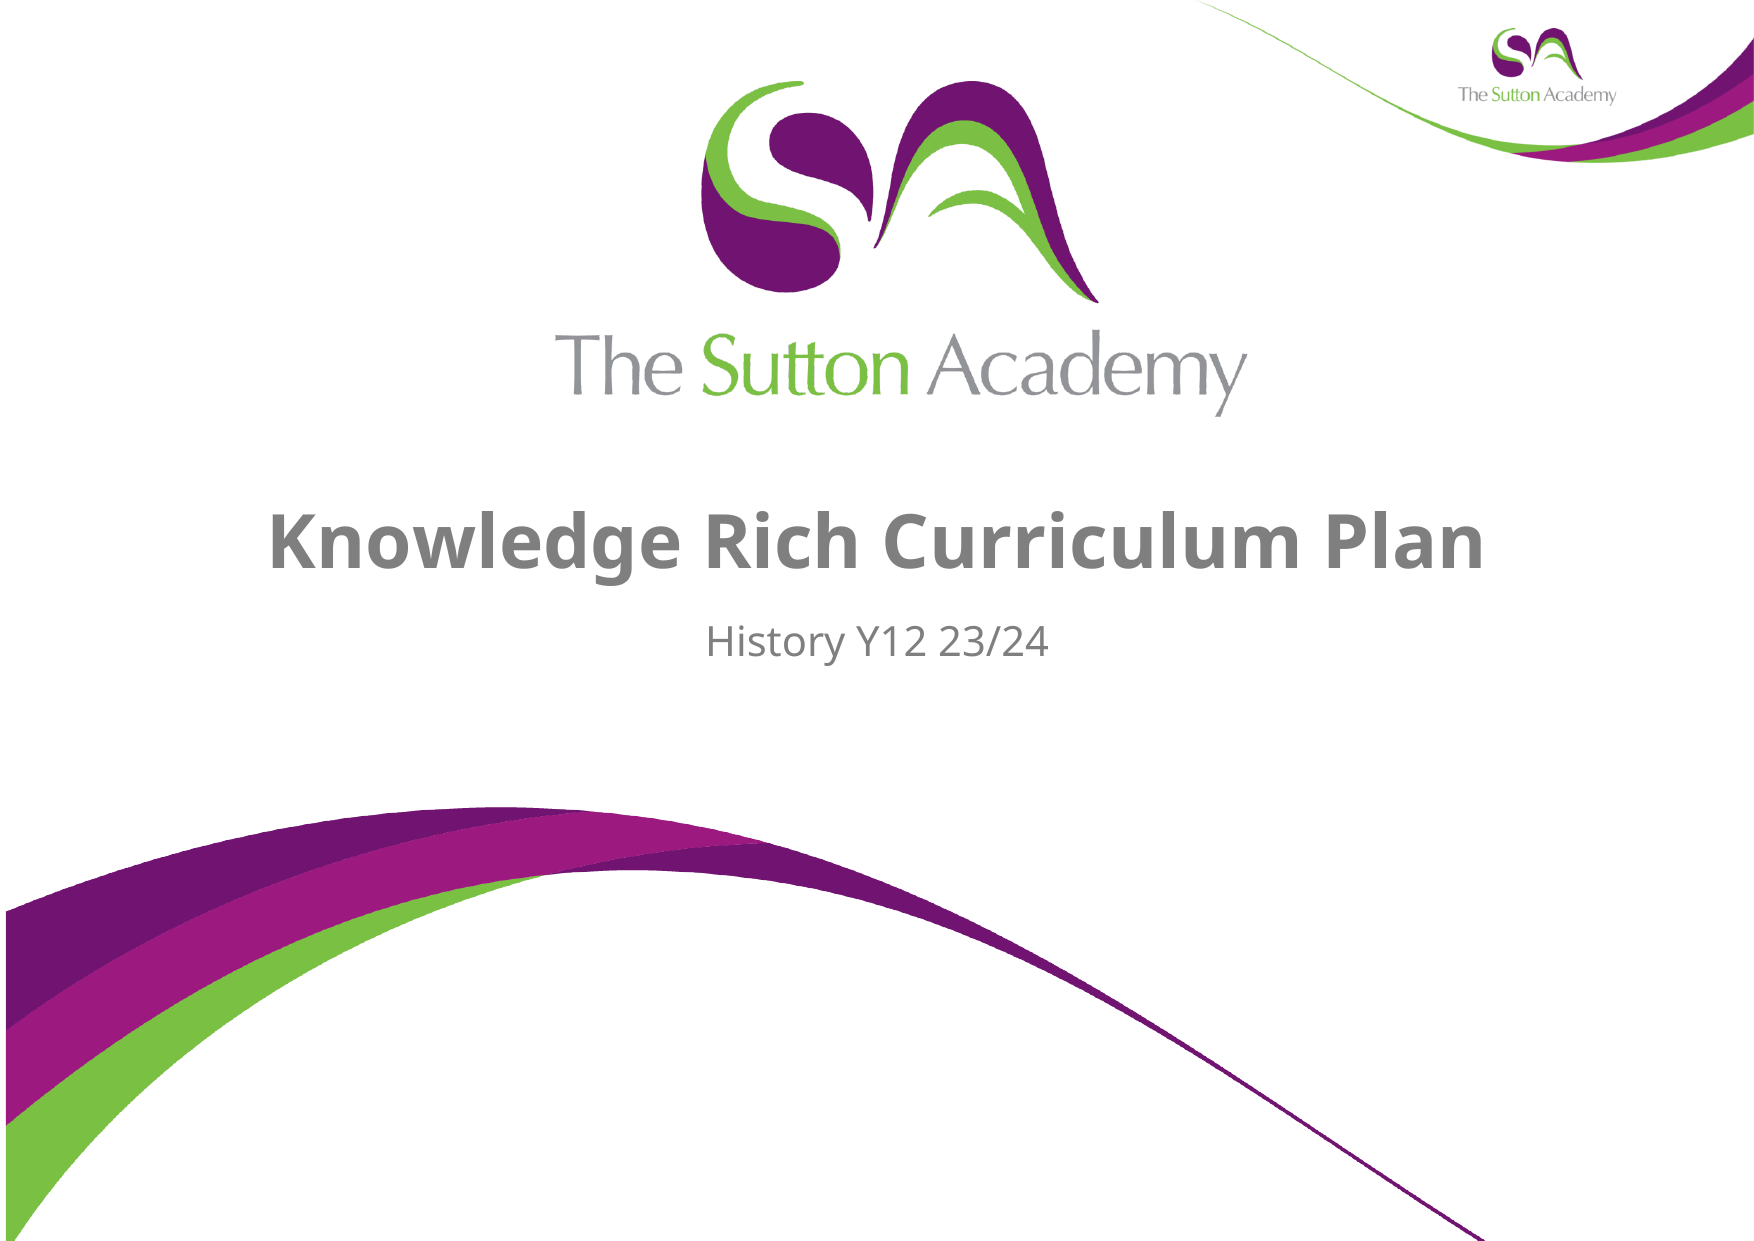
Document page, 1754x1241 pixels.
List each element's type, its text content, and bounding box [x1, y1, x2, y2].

picture [5, 807, 1749, 1241]
text History Y12 23/24 [75, 612, 1679, 668]
picture [555, 0, 1754, 417]
text Knowledge Rich Curriculum Plan [75, 488, 1679, 590]
